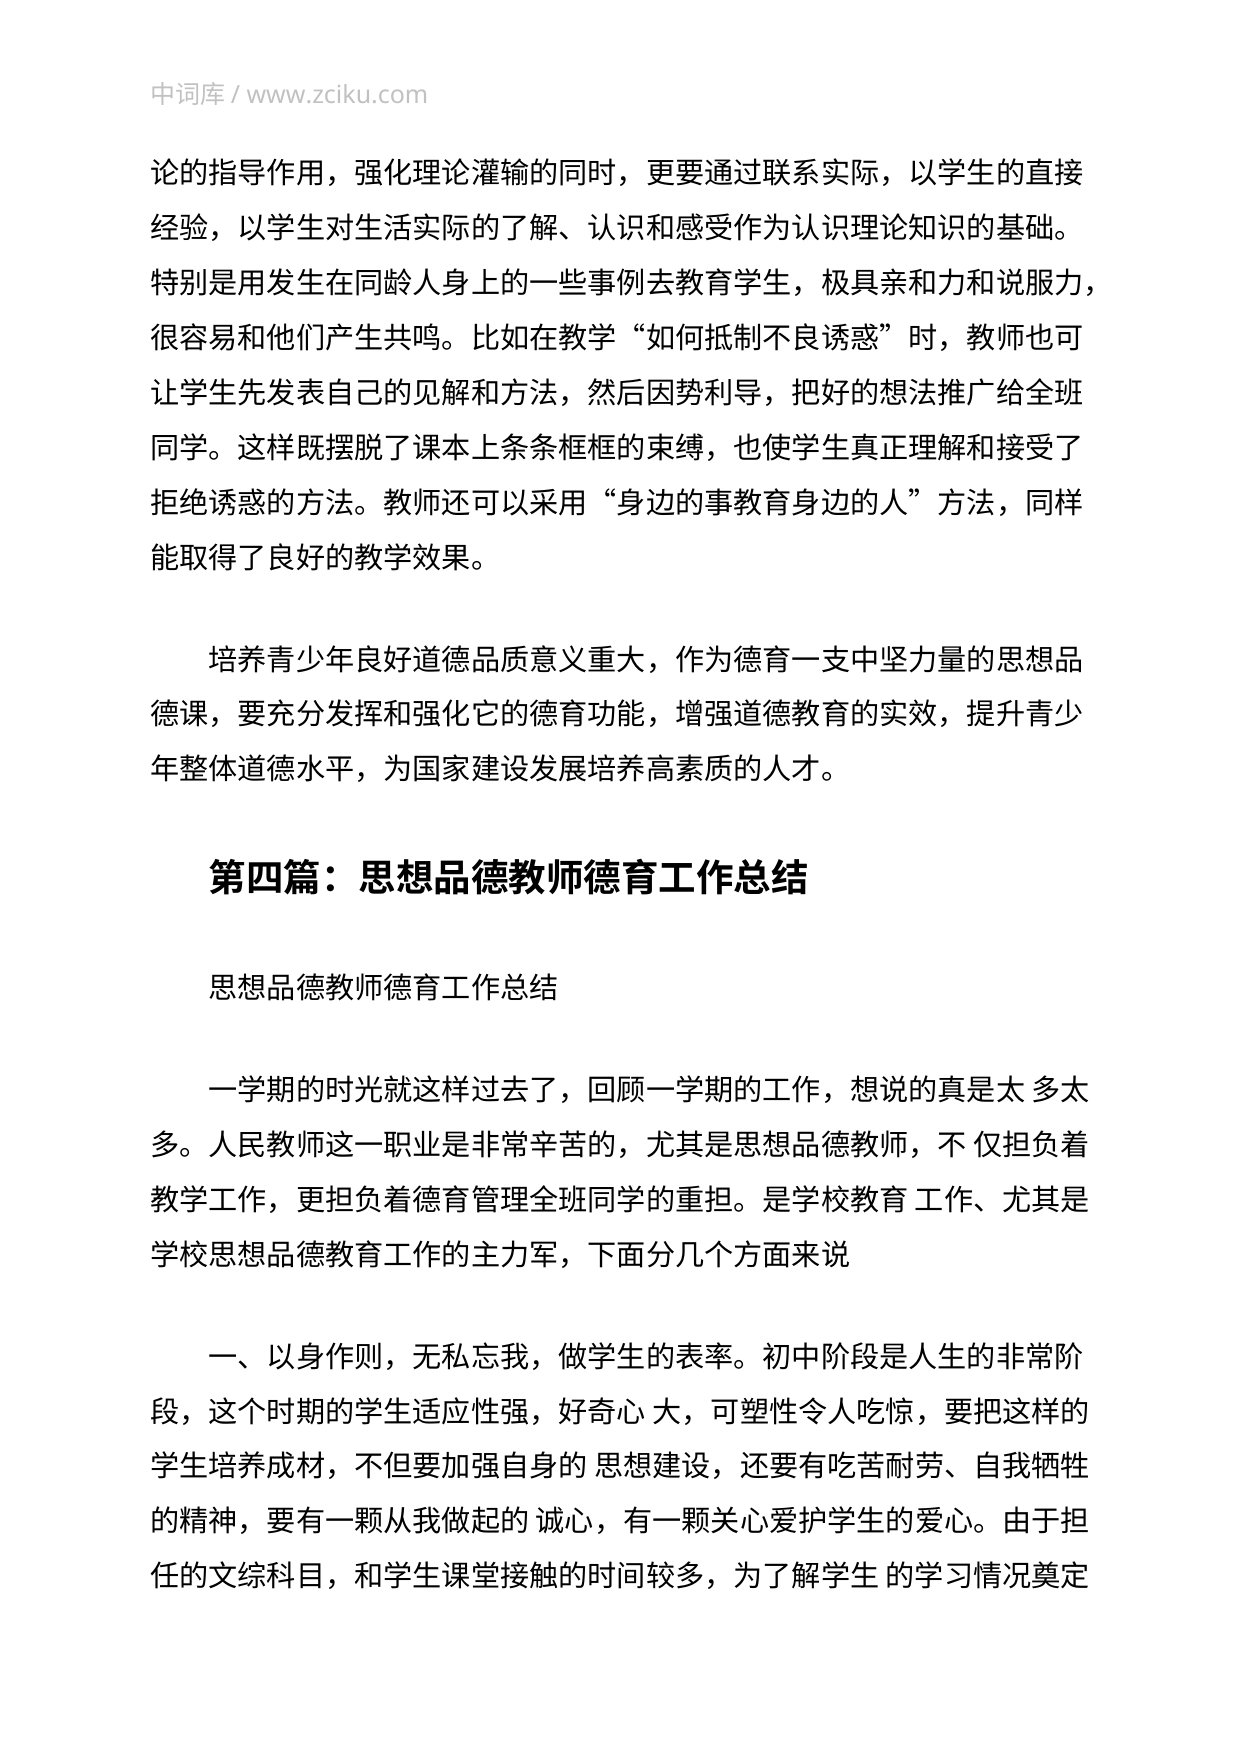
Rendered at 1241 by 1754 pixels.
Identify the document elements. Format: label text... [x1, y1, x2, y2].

text 培养青少年良好道德品质意义重大，作为德育一支中坚力量的思想品德课，要充分发挥和强化它的德育功能，增强道德教育的实效，提升青少年整体道德水平，为国家建设发展培养高素质的人才。 [150, 636, 1090, 788]
text 思想品德教师德育工作总结 [150, 965, 1090, 1007]
text 第四篇：思想品德教师德育工作总结 [150, 848, 1090, 902]
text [150, 1333, 1090, 1595]
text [150, 150, 1090, 577]
text 一学期的时光就这样过去了，回顾一学期的工作，想说的真是太 多太多。人民教师这一职业是非常辛苦的，尤其是思想品德教师，不 仅担负着教学工作，更担负着德育管理全班同学的重担。是学校教育 工作、尤其是学校思想品德教育工作的主力军，下面分几个方面来说 [150, 1067, 1090, 1274]
